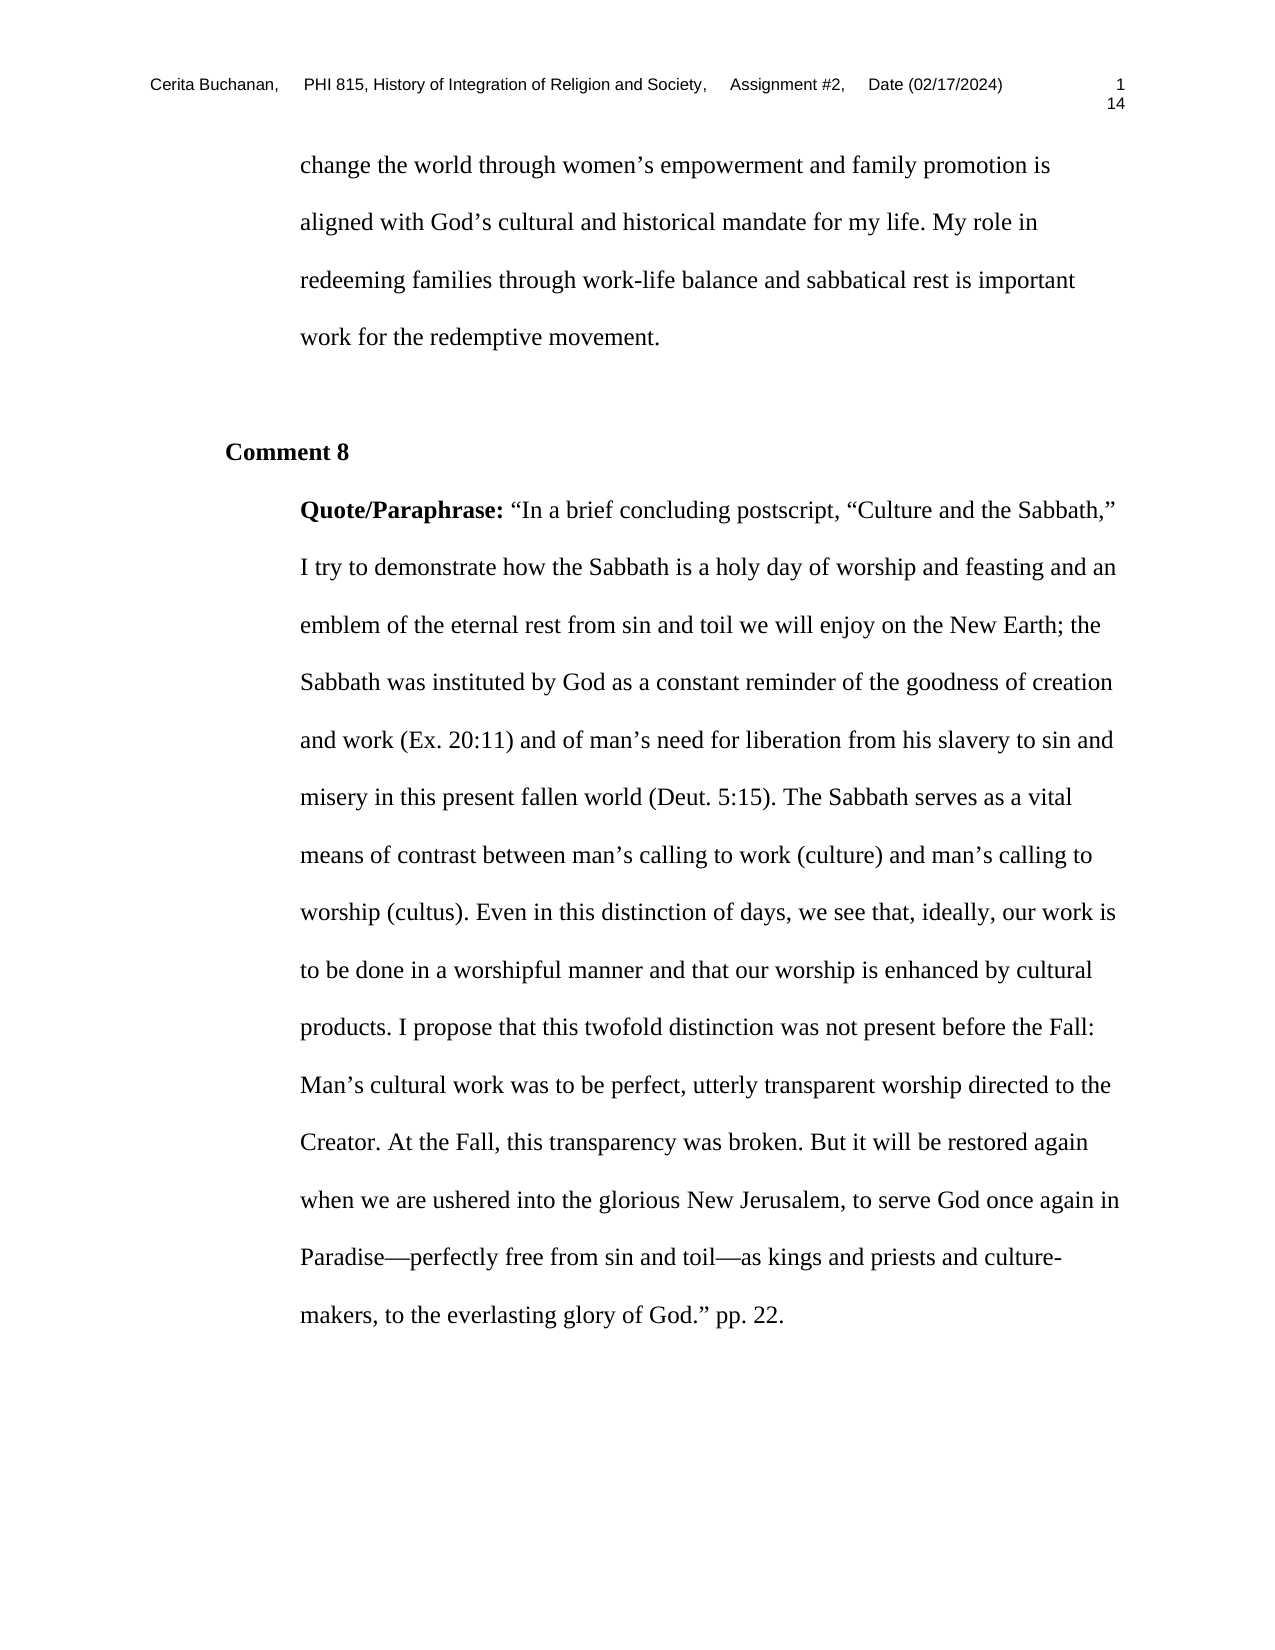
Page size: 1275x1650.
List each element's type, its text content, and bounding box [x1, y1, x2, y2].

text Comment 8 [225, 437, 1125, 466]
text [300, 150, 1125, 351]
text Quote/Paraphrase: “In a brief concluding postscript, “Culture and the Sabbath,” I try to demonstrate how the Sabbath is a holy day of worship and feasting and an emblem of the eternal rest from sin and toil we will enjoy on the New Earth; the Sabbath was instituted by God as a constant reminder of the goodness of creation and work (Ex. 20:11) and of man’s need for liberation from his slavery to sin and misery in this present fallen world (Deut. 5:15). The Sabbath serves as a vital means of contrast between man’s calling to work (culture) and man’s calling to worship (cultus). Even in this distinction of days, we see that, ideally, our work is to be done in a worshipful manner and that our worship is enhanced by cultural products. I propose that this twofold distinction was not present before the Fall: Man’s cultural work was to be perfect, utterly transparent worship directed to the Creator. At the Fall, this transparency was broken. But it will be restored again when we are ushered into the glorious New Jerusalem, to serve God once again in Paradise—perfectly free from sin and toil—as kings and priests and culture-makers, to the everlasting glory of God.” pp. 22. [300, 495, 1125, 1329]
